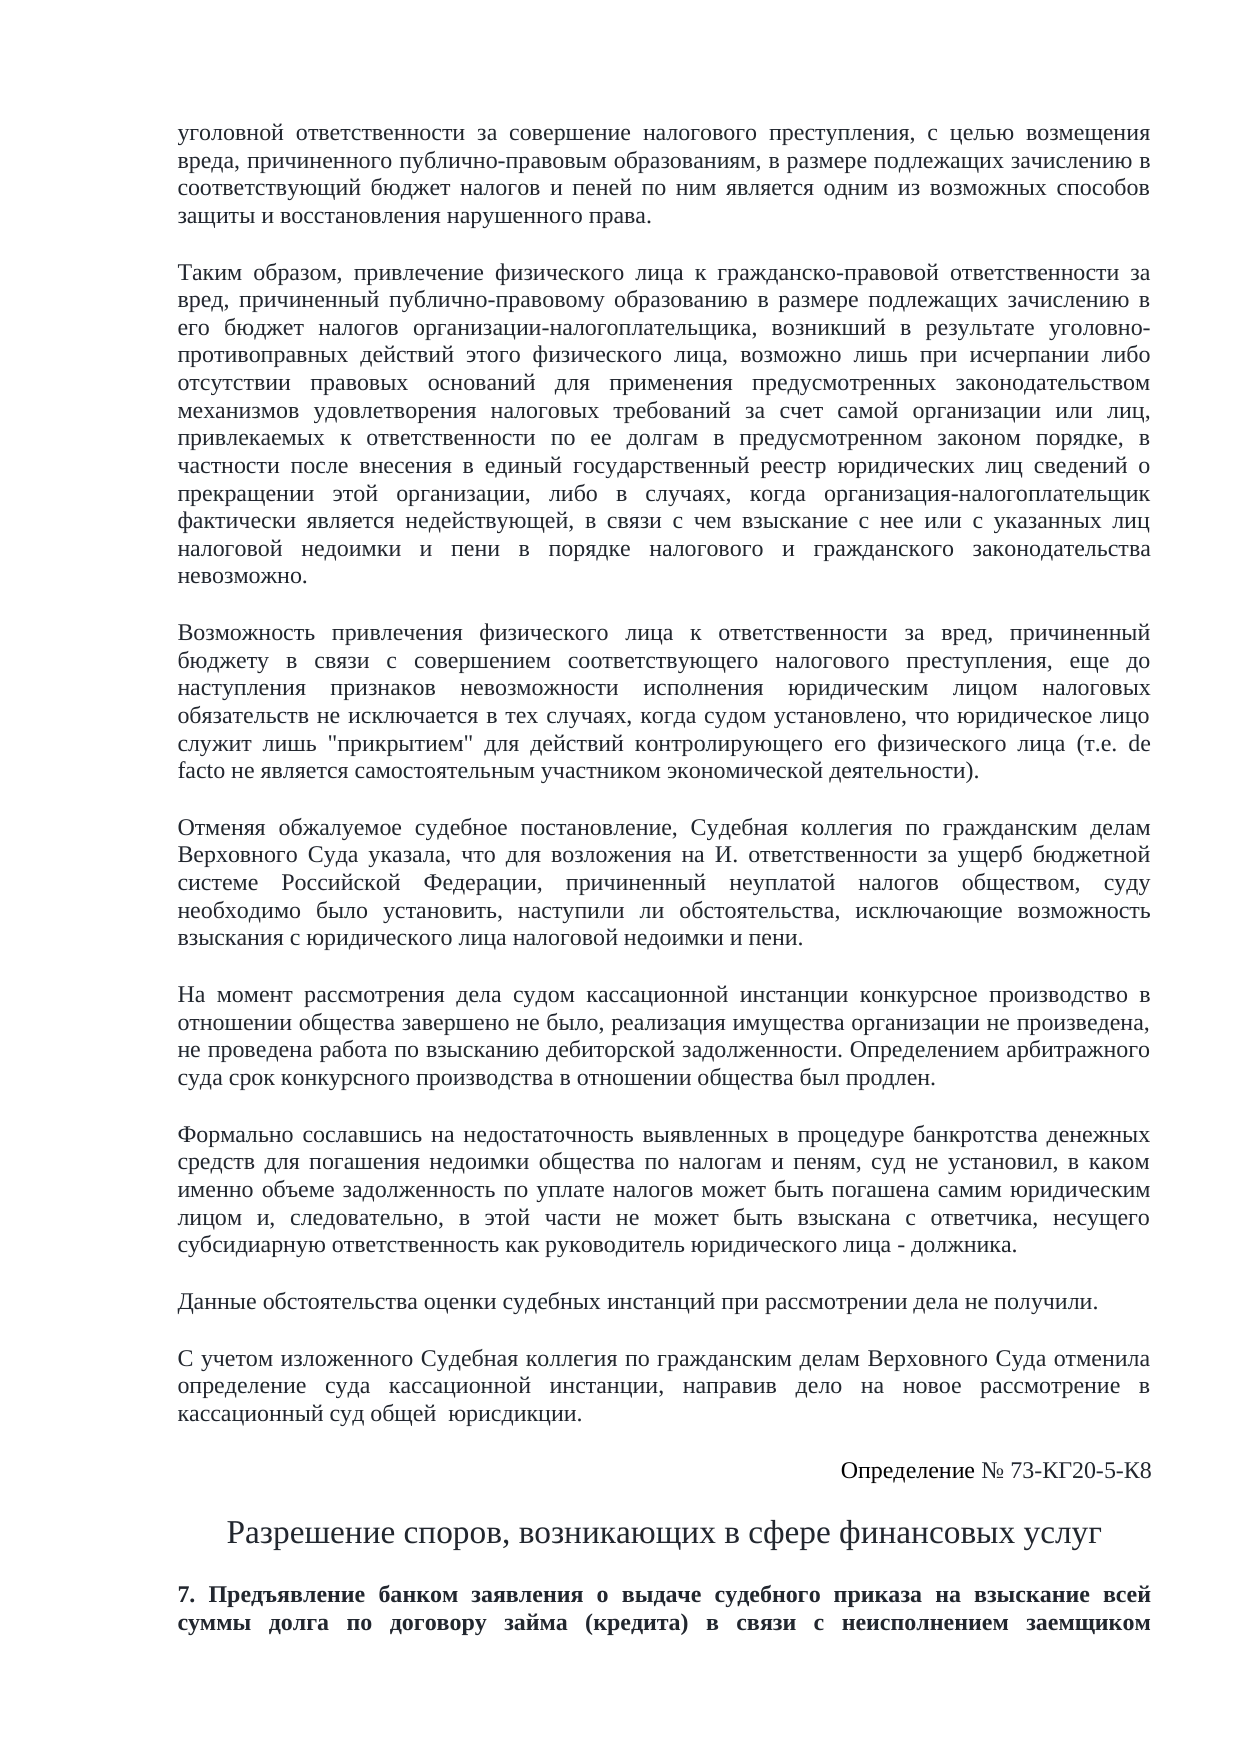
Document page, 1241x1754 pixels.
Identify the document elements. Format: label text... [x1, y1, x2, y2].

text Данные обстоятельства оценки судебных инстанций при рассмотрении дела не получили. [177, 1287, 1152, 1314]
text Отменяя обжалуемое судебное постановление, Судебная коллегия по гражданским делам Верховного Суда указала, что для возложения на И. ответственности за ущерб бюджетной системе Российской Федерации, причиненный неуплатой налогов обществом, суду необходимо было установить, наступили ли обстоятельства, исключающие возможность взыскания с юридического лица налоговой недоимки и пени. [177, 813, 1152, 951]
text Формально сославшись на недостаточность выявленных в процедуре банкротства денежных средств для погашения недоимки общества по налогам и пеням, суд не установил, в каком именно объеме задолженность по уплате налогов может быть погашена самим юридическим лицом и, следовательно, в этой части не может быть взыскана с ответчика, несущего субсидиарную ответственность как руководитель юридического лица - должника. [177, 1120, 1152, 1258]
text На момент рассмотрения дела судом кассационной инстанции конкурсное производство в отношении общества завершено не было, реализация имущества организации не произведена, не проведена работа по взысканию дебиторской задолженности. Определением арбитражного суда срок конкурсного производства в отношении общества был продлен. [177, 980, 1152, 1091]
text Определение № 73-КГ20-5-К8 [177, 1456, 1152, 1483]
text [177, 118, 1152, 228]
text Разрешение споров, возникающих в сфере финансовых услуг [177, 1512, 1152, 1551]
text Таким образом, привлечение физического лица к гражданско-правовой ответственности за вред, причиненный публично-правовому образованию в размере подлежащих зачислению в его бюджет налогов организации-налогоплательщика, возникший в результате уголовно-противоправных действий этого физического лица, возможно лишь при исчерпании либо отсутствии правовых оснований для применения предусмотренных законодательством механизмов удовлетворения налоговых требований за счет самой организации или лиц, привлекаемых к ответственности по ее долгам в предусмотренном законом порядке, в частности после внесения в единый государственный реестр юридических лиц сведений о прекращении этой организации, либо в случаях, когда организация-налогоплательщик фактически является недействующей, в связи с чем взыскание с нее или с указанных лиц налоговой недоимки и пени в порядке налогового и гражданского законодательства невозможно. [177, 258, 1152, 589]
text Возможность привлечения физического лица к ответственности за вред, причиненный бюджету в связи с совершением соответствующего налогового преступления, еще до наступления признаков невозможности исполнения юридическим лицом налоговых обязательств не исключается в тех случаях, когда судом установлено, что юридическое лицо служит лишь "прикрытием" для действий контролирующего его физического лица (т.е. de facto не является самостоятельным участником экономической деятельности). [177, 618, 1152, 784]
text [177, 1580, 1152, 1635]
text С учетом изложенного Судебная коллегия по гражданским делам Верховного Суда отменила определение суда кассационной инстанции, направив дело на новое рассмотрение в кассационный суд общей юрисдикции. [177, 1344, 1152, 1426]
